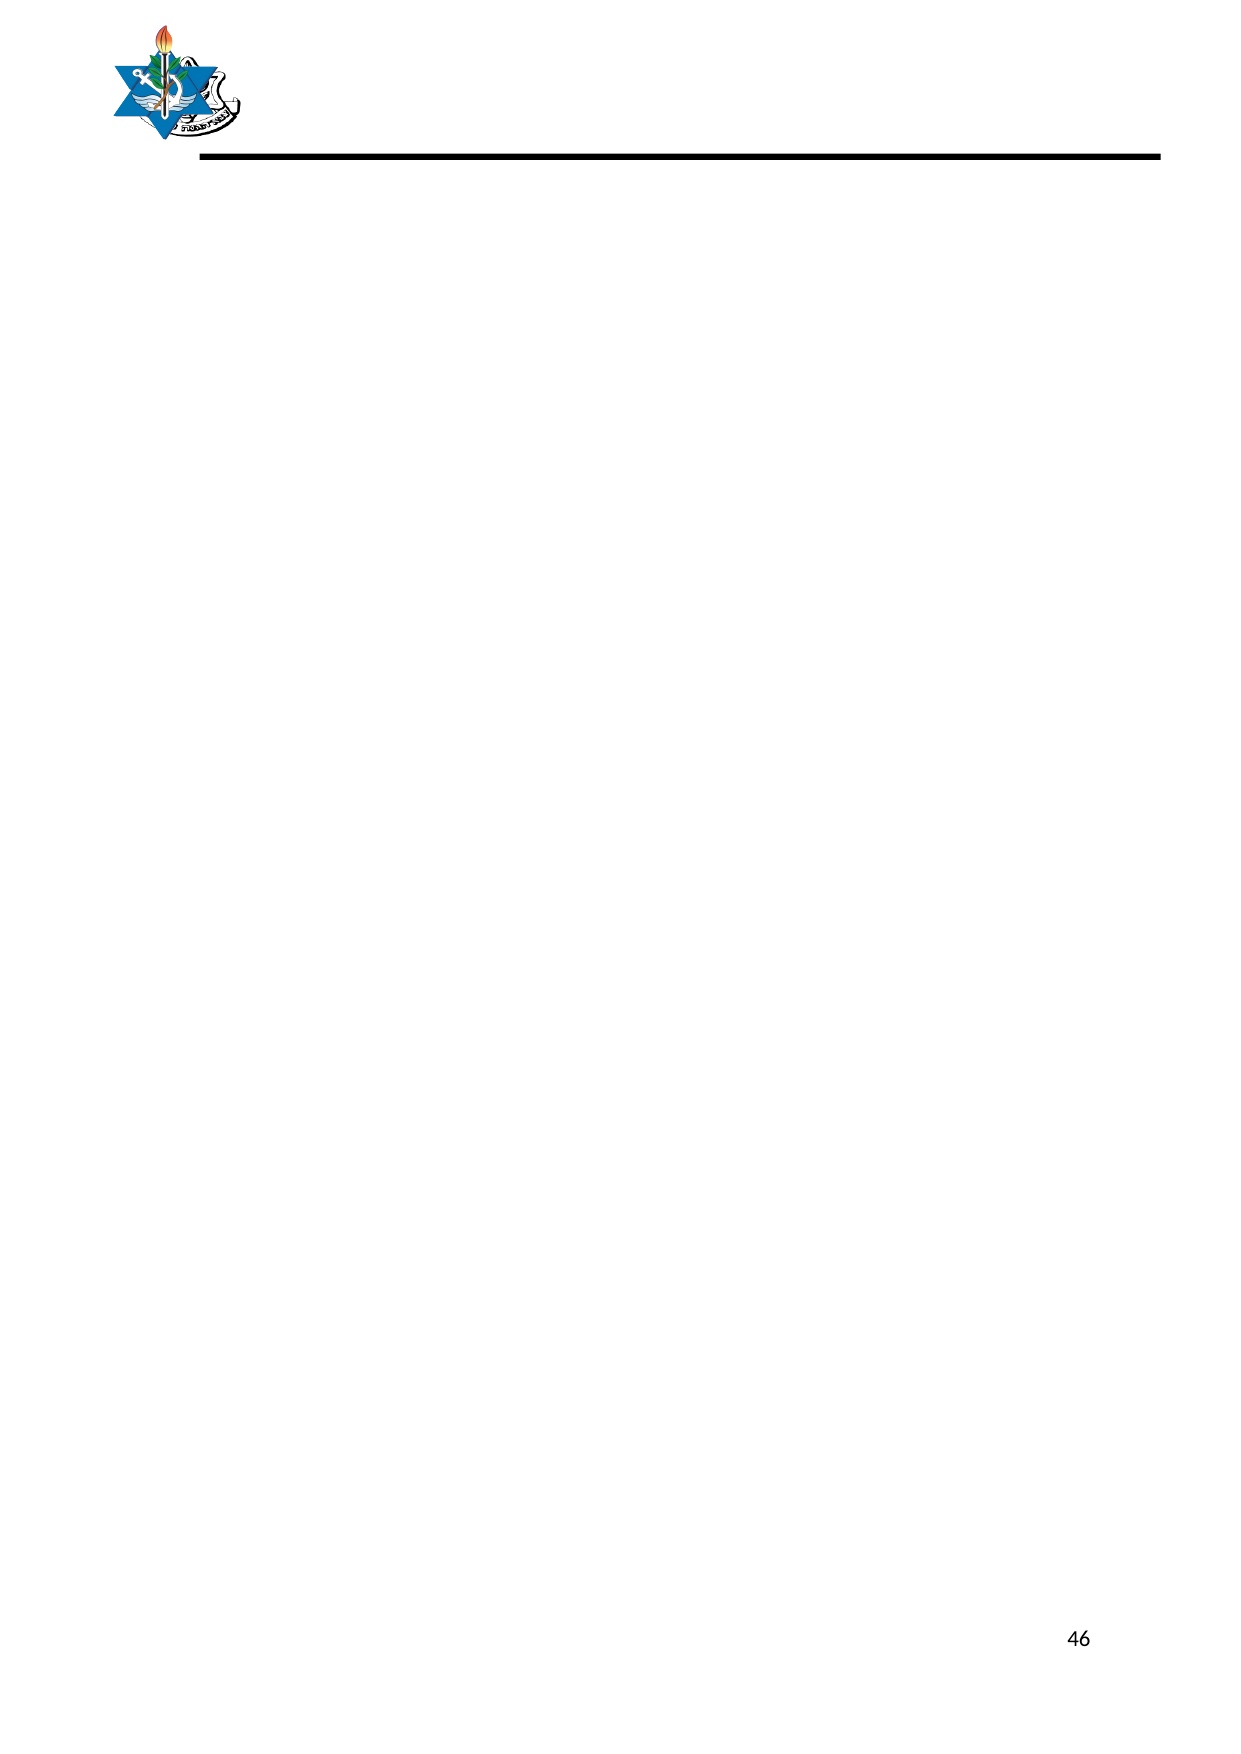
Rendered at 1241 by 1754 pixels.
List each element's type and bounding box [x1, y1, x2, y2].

picture [105, 16, 242, 145]
